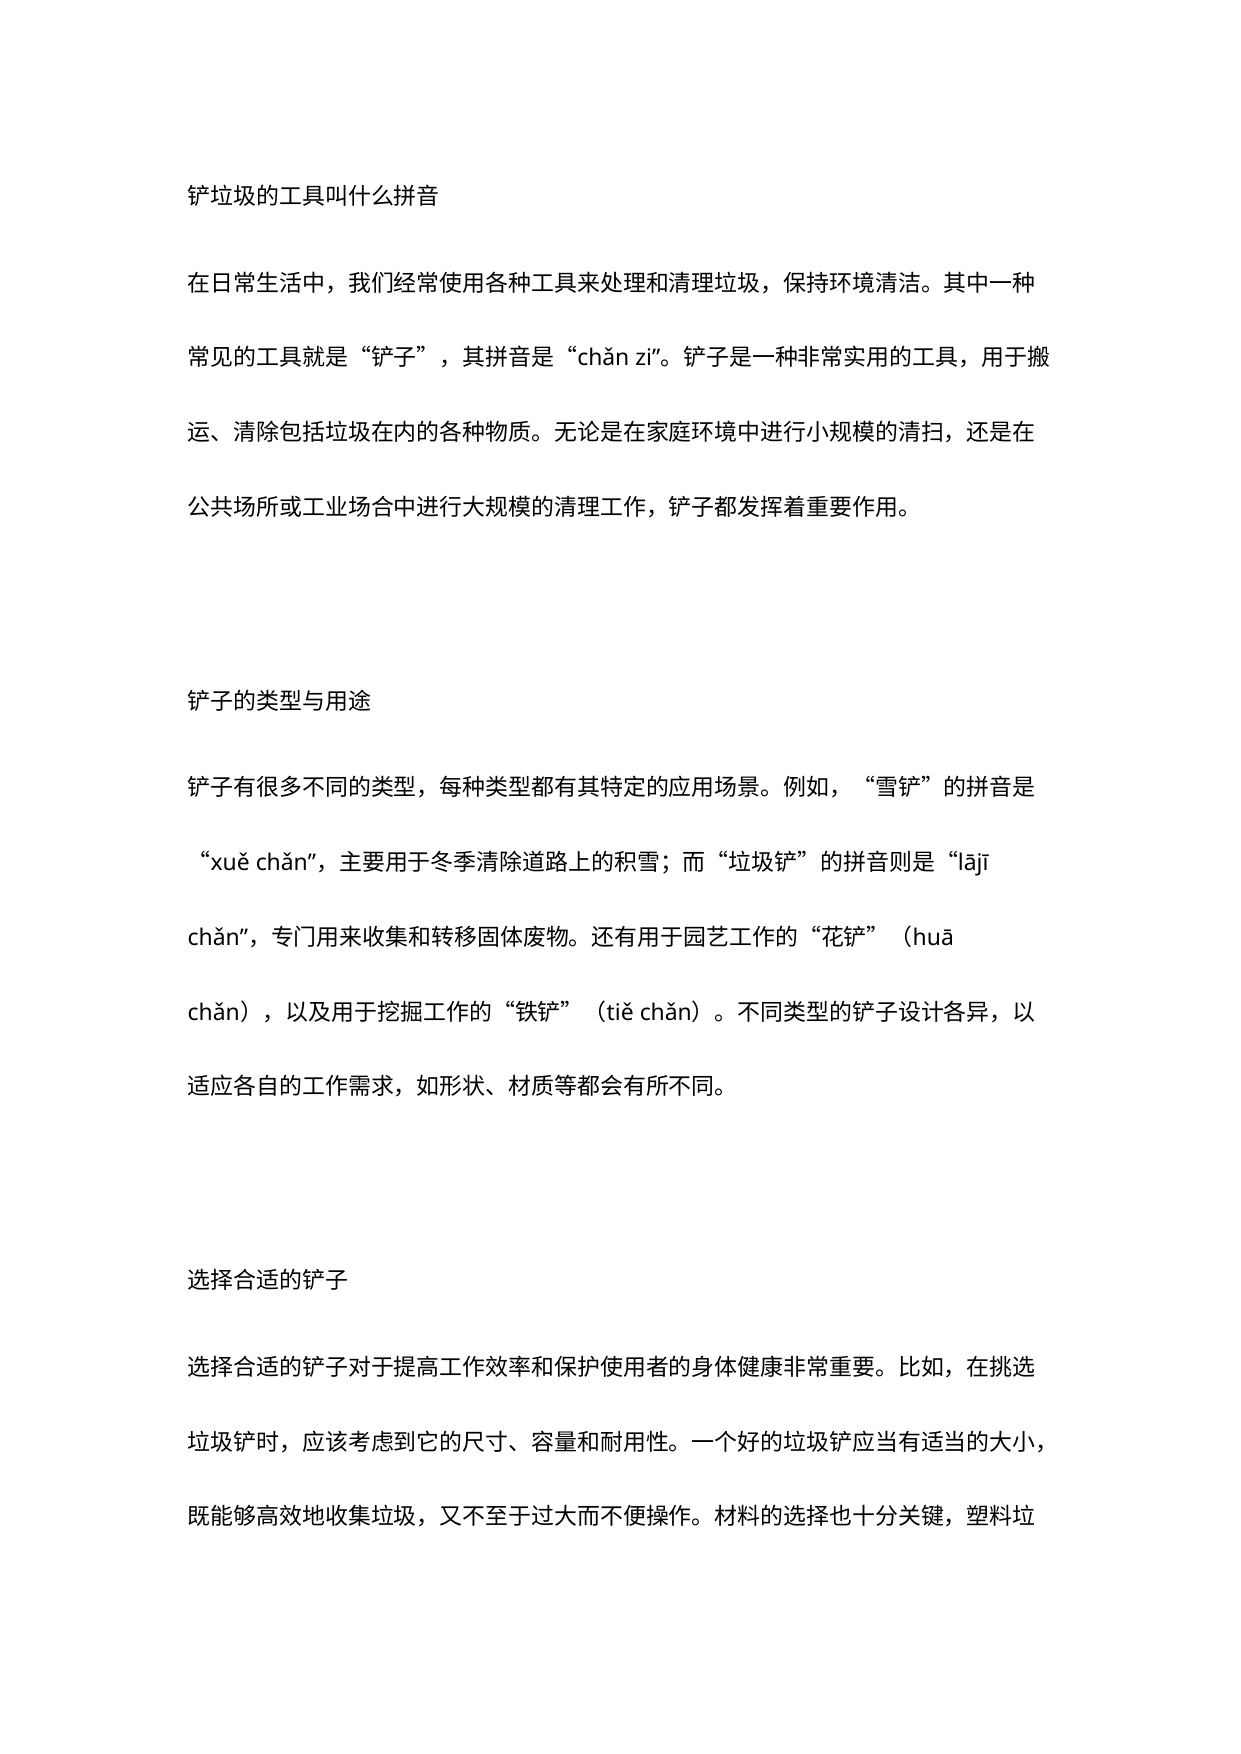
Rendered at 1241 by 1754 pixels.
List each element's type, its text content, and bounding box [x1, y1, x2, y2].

text 铲子的类型与用途 [187, 667, 1053, 732]
text 选择合适的铲子 [187, 1246, 1053, 1311]
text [187, 1333, 1053, 1547]
text 在日常生活中，我们经常使用各种工具来处理和清理垃圾，保持环境清洁。其中一种常见的工具就是“铲子”，其拼音是“chǎn zi”。铲子是一种非常实用的工具，用于搬运、清除包括垃圾在内的各种物质。无论是在家庭环境中进行小规模的清扫，还是在公共场所或工业场合中进行大规模的清理工作，铲子都发挥着重要作用。 [187, 248, 1053, 538]
text 铲垃圾的工具叫什么拼音 [187, 162, 1053, 227]
text 铲子有很多不同的类型，每种类型都有其特定的应用场景。例如，“雪铲”的拼音是“xuě chǎn”，主要用于冬季清除道路上的积雪；而“垃圾铲”的拼音则是“lājī chǎn”，专门用来收集和转移固体废物。还有用于园艺工作的“花铲”（huā chǎn），以及用于挖掘工作的“铁铲”（tiě chǎn）。不同类型的铲子设计各异，以适应各自的工作需求，如形状、材质等都会有所不同。 [187, 753, 1053, 1117]
